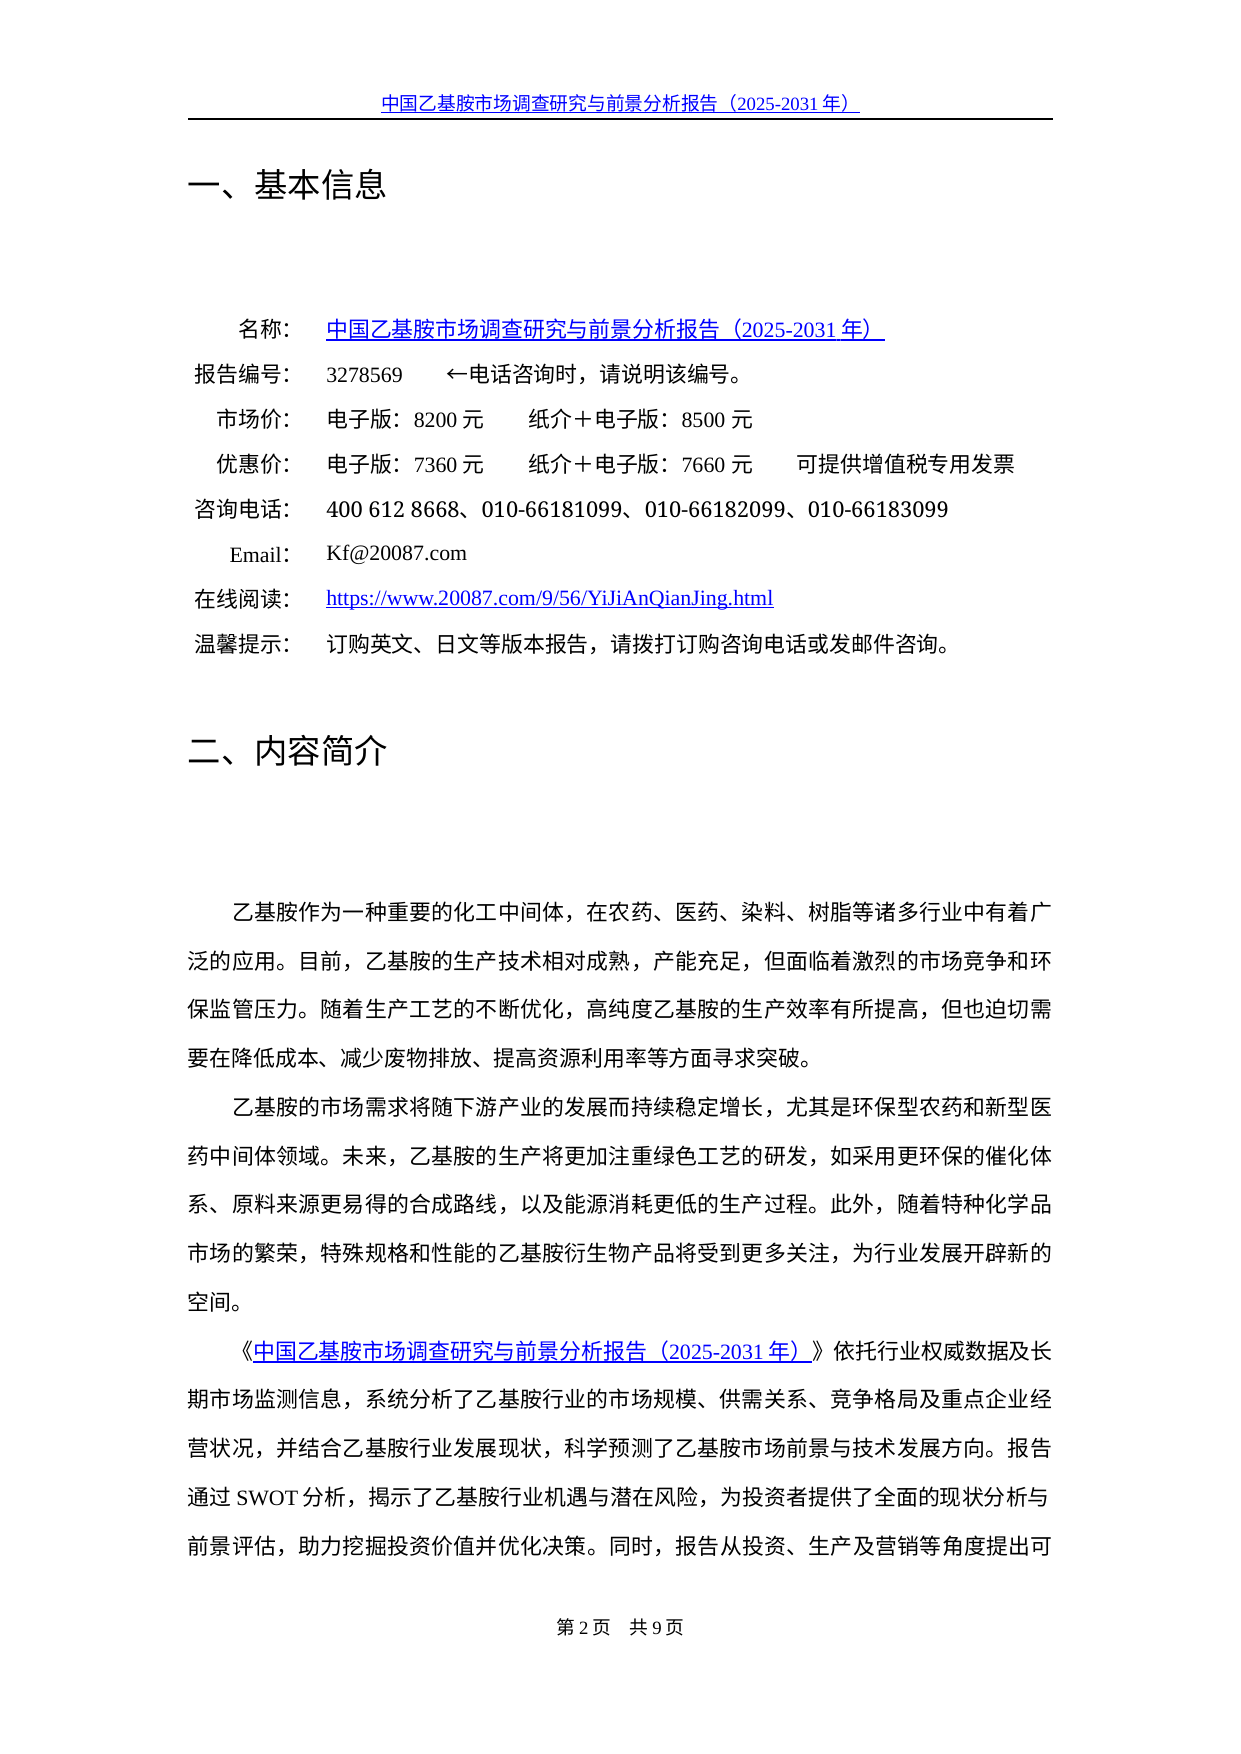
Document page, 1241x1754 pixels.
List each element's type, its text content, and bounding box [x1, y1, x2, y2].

table_cell 在线阅读： [167, 582, 315, 627]
table_cell Kf@20087.com [315, 537, 1073, 582]
table_cell 电子版：8200 元 纸介＋电子版：8500 元 [315, 402, 1073, 447]
table_cell 电子版：7360 元 纸介＋电子版：7660 元 可提供增值税专用发票 [315, 447, 1073, 492]
table_cell 3278569 ←电话咨询时，请说明该编号。 [315, 357, 1073, 402]
table_cell 订购英文、日文等版本报告，请拨打订购咨询电话或发邮件咨询。 [315, 627, 1073, 672]
title 二、内容简介 [187, 717, 1053, 782]
table_cell 市场价： [167, 402, 315, 447]
table_cell 温馨提示： [167, 627, 315, 672]
table_cell [315, 582, 1073, 627]
table_cell 400 612 8668、010-66181099、010-66182099、010-66183099 [315, 492, 1073, 537]
table_cell Email： [167, 537, 315, 582]
table_header 中国乙基胺市场调查研究与前景分析报告（2025-2031年） [315, 312, 1073, 357]
table_cell 报告编号： [167, 357, 315, 402]
table_cell 咨询电话： [167, 492, 315, 537]
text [187, 894, 1053, 1561]
title 一、基本信息 [187, 150, 1053, 215]
table_cell 优惠价： [167, 447, 315, 492]
table_header 名称： [167, 312, 315, 357]
